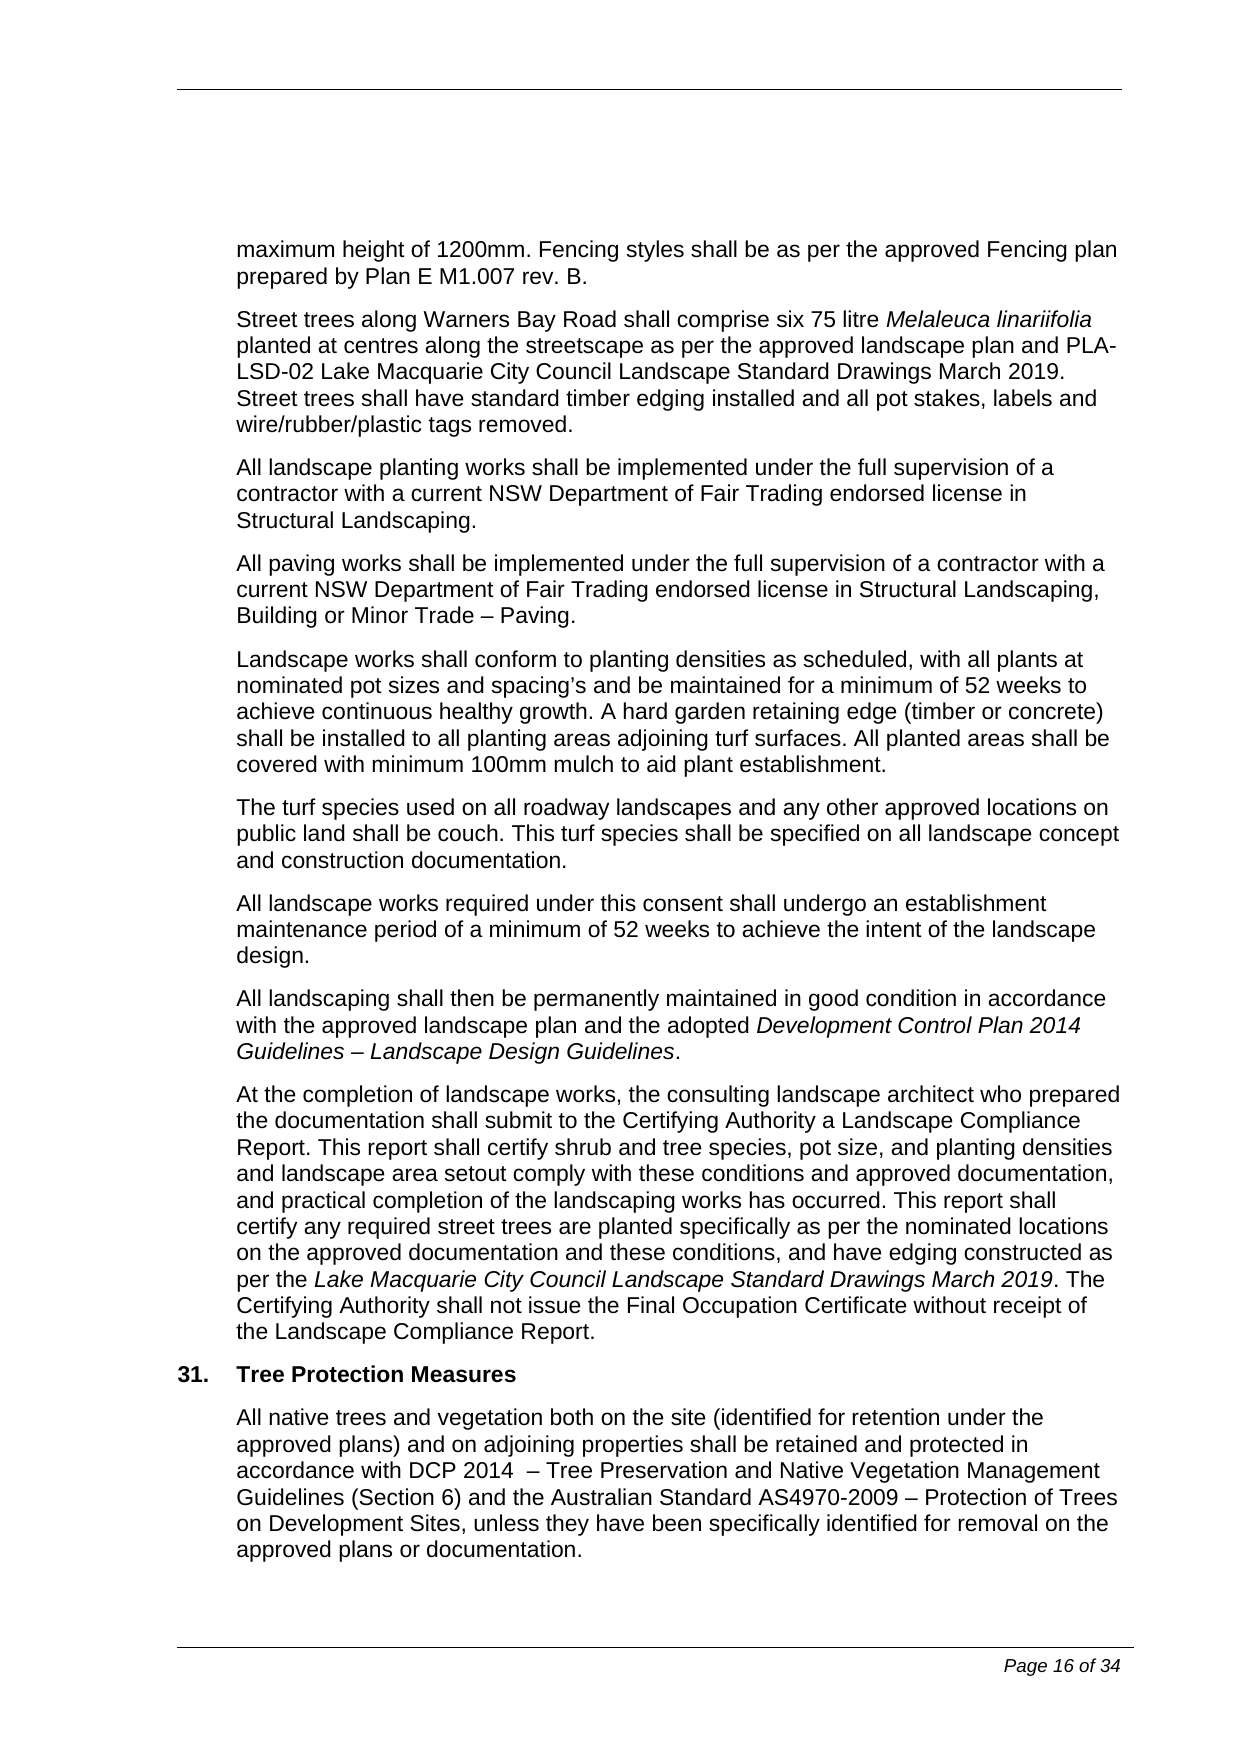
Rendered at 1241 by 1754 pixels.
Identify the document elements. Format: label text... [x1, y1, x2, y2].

text The turf species used on all roadway landscapes and any other approved locations on public land shall be couch. This turf species shall be specified on all landscape concept and construction documentation. [236, 794, 1122, 873]
text Street trees along Warners Bay Road shall comprise six 75 litre Melaleuca linariifolia planted at centres along the streetscape as per the approved landscape plan and PLA-LSD-02 Lake Macquarie City Council Landscape Standard Drawings March 2019. Street trees shall have standard timber edging installed and all pot stakes, labels and wire/rubber/plastic tags removed. [236, 306, 1122, 437]
text At the completion of landscape works, the consulting landscape architect who prepared the documentation shall submit to the Certifying Authority a Landscape Compliance Report. This report shall certify shrub and tree species, pot size, and planting densities and landscape area setout comply with these conditions and approved documentation, and practical completion of the landscaping works has occurred. This report shall certify any required street trees are planted specifically as per the nominated locations on the approved documentation and these conditions, and have edging constructed as per the Lake Macquarie City Council Landscape Standard Drawings March 2019. The Certifying Authority shall not issue the Final Occupation Certificate without receipt of the Landscape Compliance Report. [236, 1081, 1122, 1345]
text All landscape planting works shall be implemented under the full supervision of a contractor with a current NSW Department of Fair Trading endorsed license in Structural Landscaping. [236, 454, 1122, 533]
text All landscaping shall then be permanently maintained in good condition in accordance with the approved landscape plan and the adopted Development Control Plan 2014 Guidelines – Landscape Design Guidelines. [236, 985, 1122, 1064]
list Tree Protection Measures [177, 1361, 1122, 1388]
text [236, 236, 1122, 289]
text All landscape works required under this consent shall undergo an establishment maintenance period of a minimum of 52 weeks to achieve the intent of the landscape design. [236, 890, 1122, 969]
text All paving works shall be implemented under the full supervision of a contractor with a current NSW Department of Fair Trading endorsed license in Structural Landscaping, Building or Minor Trade – Paving. [236, 550, 1122, 629]
text All native trees and vegetation both on the site (identified for retention under the approved plans) and on adjoining properties shall be retained and protected in accordance with DCP 2014 – Tree Preservation and Native Vegetation Management Guidelines (Section 6) and the Australian Standard AS4970-2009 – Protection of Trees on Development Sites, unless they have been specifically identified for removal on the approved plans or documentation. [236, 1404, 1122, 1562]
text Landscape works shall conform to planting densities as scheduled, with all plants at nominated pot sizes and spacing’s and be maintained for a minimum of 52 weeks to achieve continuous healthy growth. A hard garden retaining edge (timber or concrete) shall be installed to all planting areas adjoining turf surfaces. All planted areas shall be covered with minimum 100mm mulch to aid plant establishment. [236, 646, 1122, 777]
